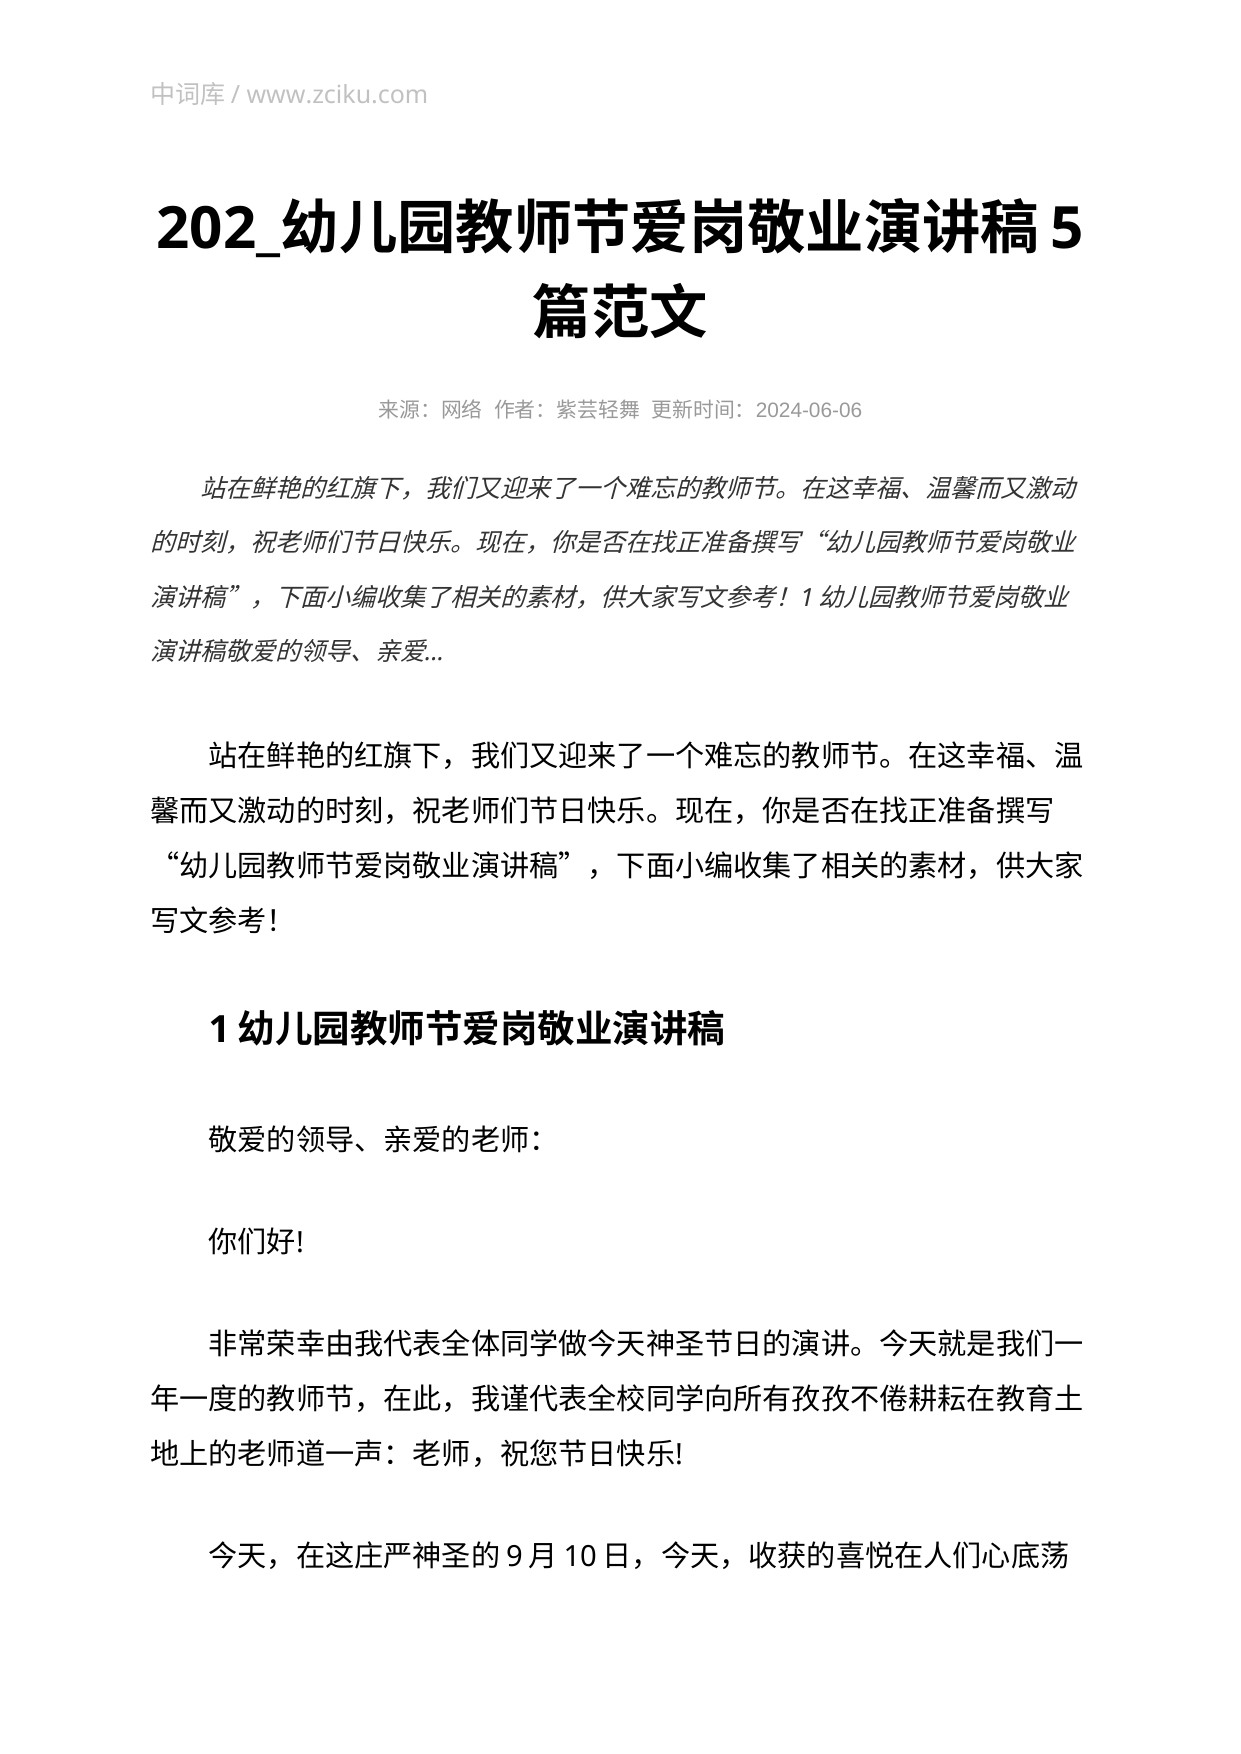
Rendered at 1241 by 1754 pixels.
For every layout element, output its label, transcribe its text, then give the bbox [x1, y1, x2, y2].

text 站在鲜艳的红旗下，我们又迎来了一个难忘的教师节。在这幸福、温馨而又激动的时刻，祝老师们节日快乐。现在，你是否在找正准备撰写“幼儿园教师节爱岗敬业演讲稿”，下面小编收集了相关的素材，供大家写文参考！ [150, 733, 1090, 939]
text 站在鲜艳的红旗下，我们又迎来了一个难忘的教师节。在这幸福、温馨而又激动的时刻，祝老师们节日快乐。现在，你是否在找正准备撰写“幼儿园教师节爱岗敬业演讲稿”，下面小编收集了相关的素材，供大家写文参考！1幼儿园教师节爱岗敬业演讲稿敬爱的领导、亲爱... [150, 468, 1090, 668]
text 来源：网络 作者：紫芸轻舞 更新时间：2024-06-06 [150, 397, 1090, 421]
text 1幼儿园教师节爱岗敬业演讲稿 [150, 999, 1090, 1053]
subtitle 202_幼儿园教师节爱岗敬业演讲稿5篇范文 [150, 181, 1090, 351]
text 非常荣幸由我代表全体同学做今天神圣节日的演讲。今天就是我们一年一度的教师节，在此，我谨代表全校同学向所有孜孜不倦耕耘在教育土地上的老师道一声：老师，祝您节日快乐! [150, 1320, 1090, 1473]
text 敬爱的领导、亲爱的老师： [150, 1117, 1090, 1159]
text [150, 1532, 1090, 1574]
text 你们好! [150, 1218, 1090, 1261]
